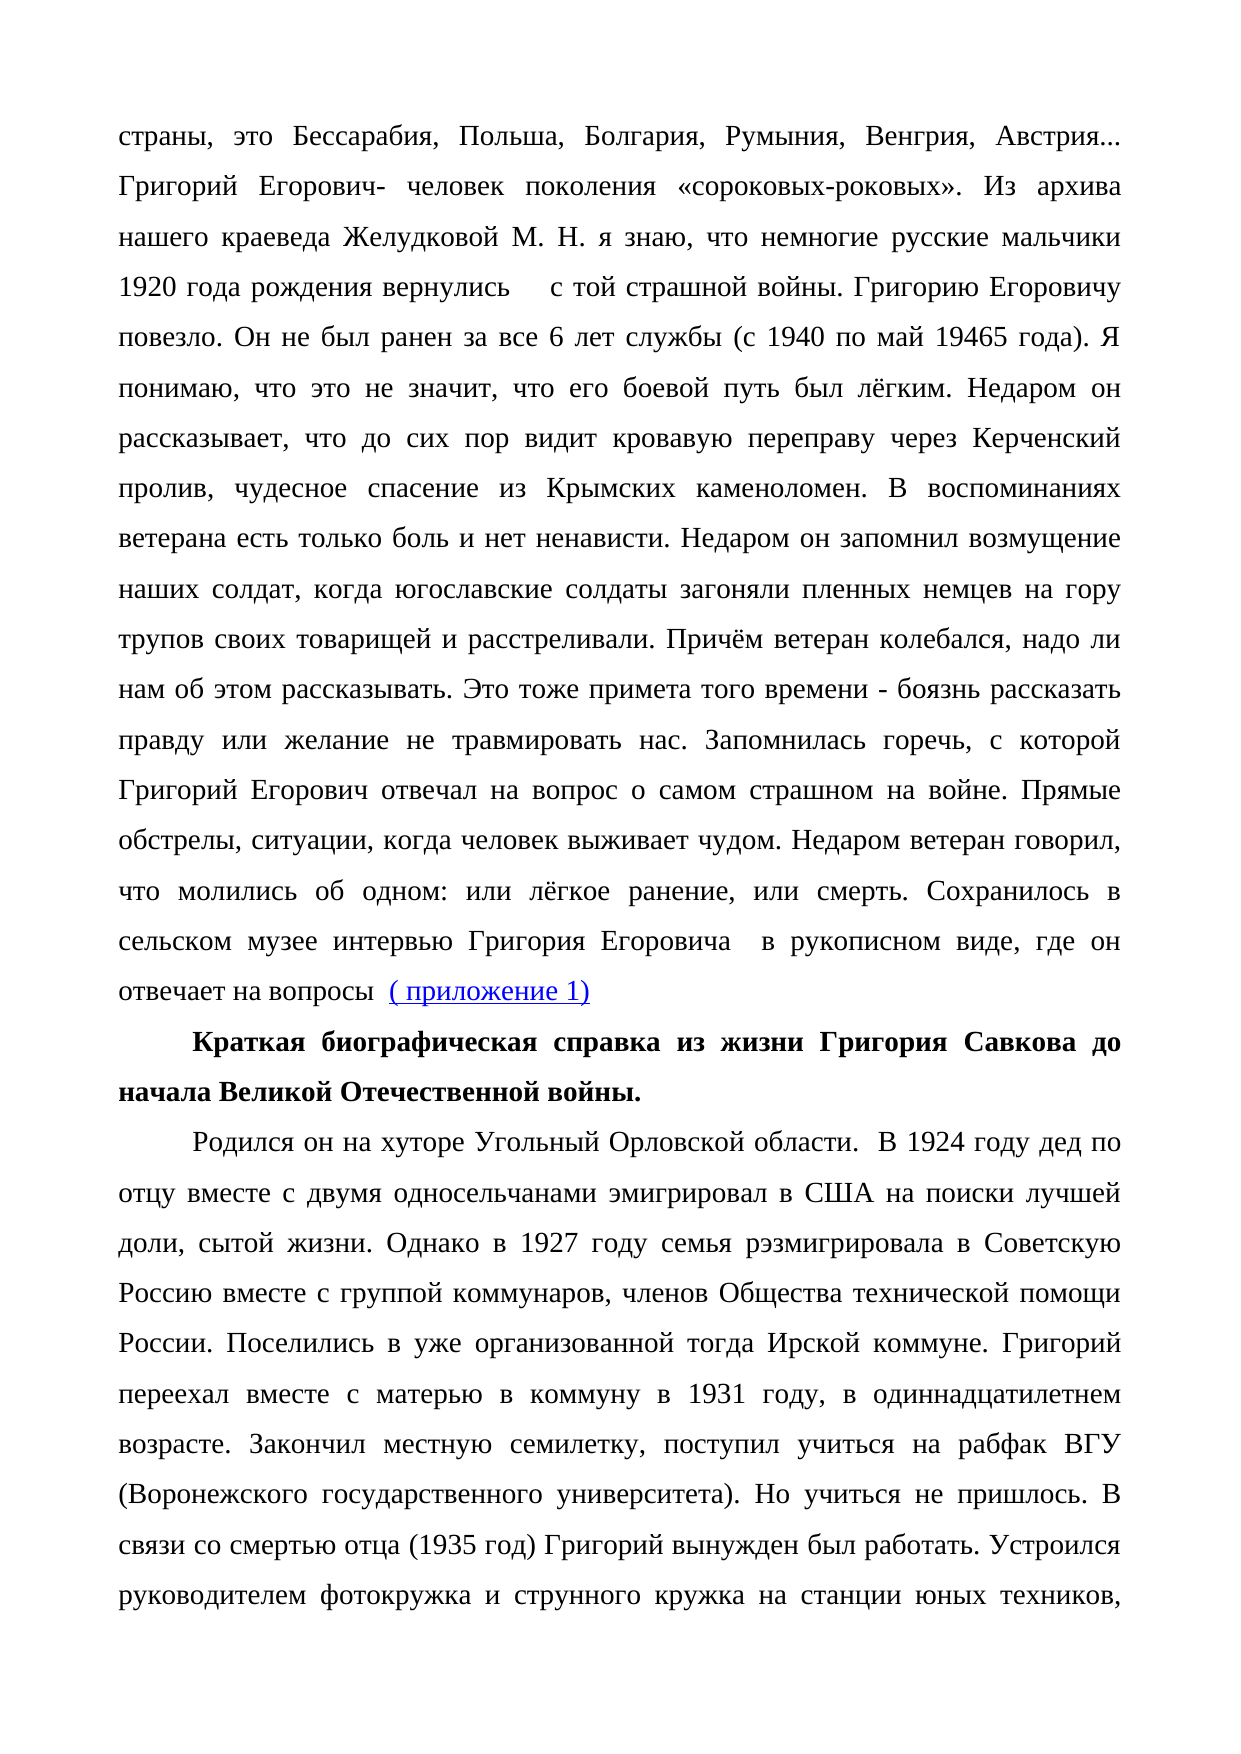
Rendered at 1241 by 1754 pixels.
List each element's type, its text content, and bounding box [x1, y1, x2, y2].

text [118, 1124, 1122, 1611]
text Краткая биографическая справка из жизни Григория Савкова до начала Великой Отечественной войны. [118, 1024, 1122, 1108]
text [118, 118, 1122, 1007]
